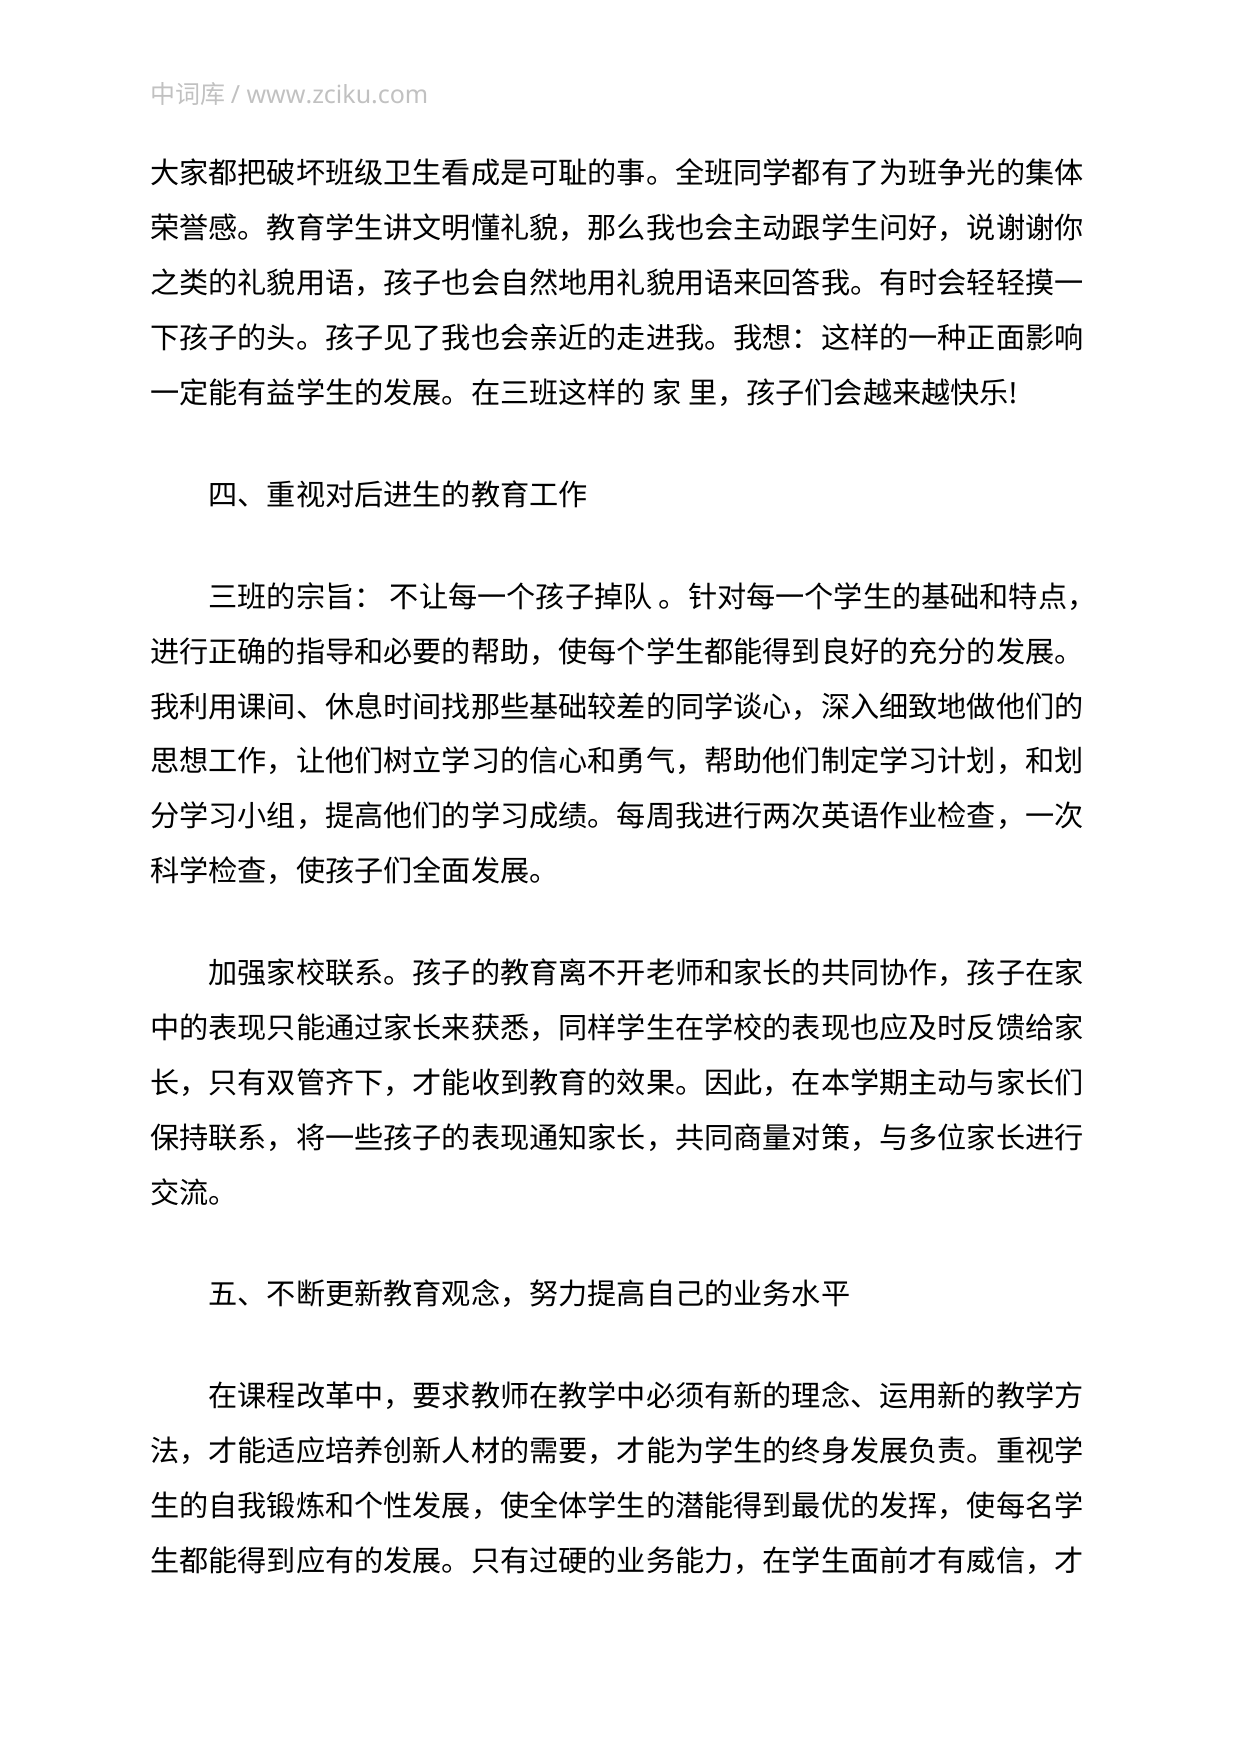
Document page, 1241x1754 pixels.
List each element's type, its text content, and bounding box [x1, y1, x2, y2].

text 加强家校联系。孩子的教育离不开老师和家长的共同协作，孩子在家中的表现只能通过家长来获悉，同样学生在学校的表现也应及时反馈给家长，只有双管齐下，才能收到教育的效果。因此，在本学期主动与家长们保持联系，将一些孩子的表现通知家长，共同商量对策，与多位家长进行交流。 [150, 949, 1090, 1211]
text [150, 1373, 1090, 1580]
text 五、不断更新教育观念，努力提高自己的业务水平 [150, 1271, 1090, 1313]
text 三班的宗旨： 不让每一个孩子掉队 。针对每一个学生的基础和特点，进行正确的指导和必要的帮助，使每个学生都能得到良好的充分的发展。我利用课间、休息时间找那些基础较差的同学谈心，深入细致地做他们的思想工作，让他们树立学习的信心和勇气，帮助他们制定学习计划，和划分学习小组，提高他们的学习成绩。每周我进行两次英语作业检查，一次科学检查，使孩子们全面发展。 [150, 573, 1090, 890]
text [150, 150, 1090, 412]
text 四、重视对后进生的教育工作 [150, 472, 1090, 514]
